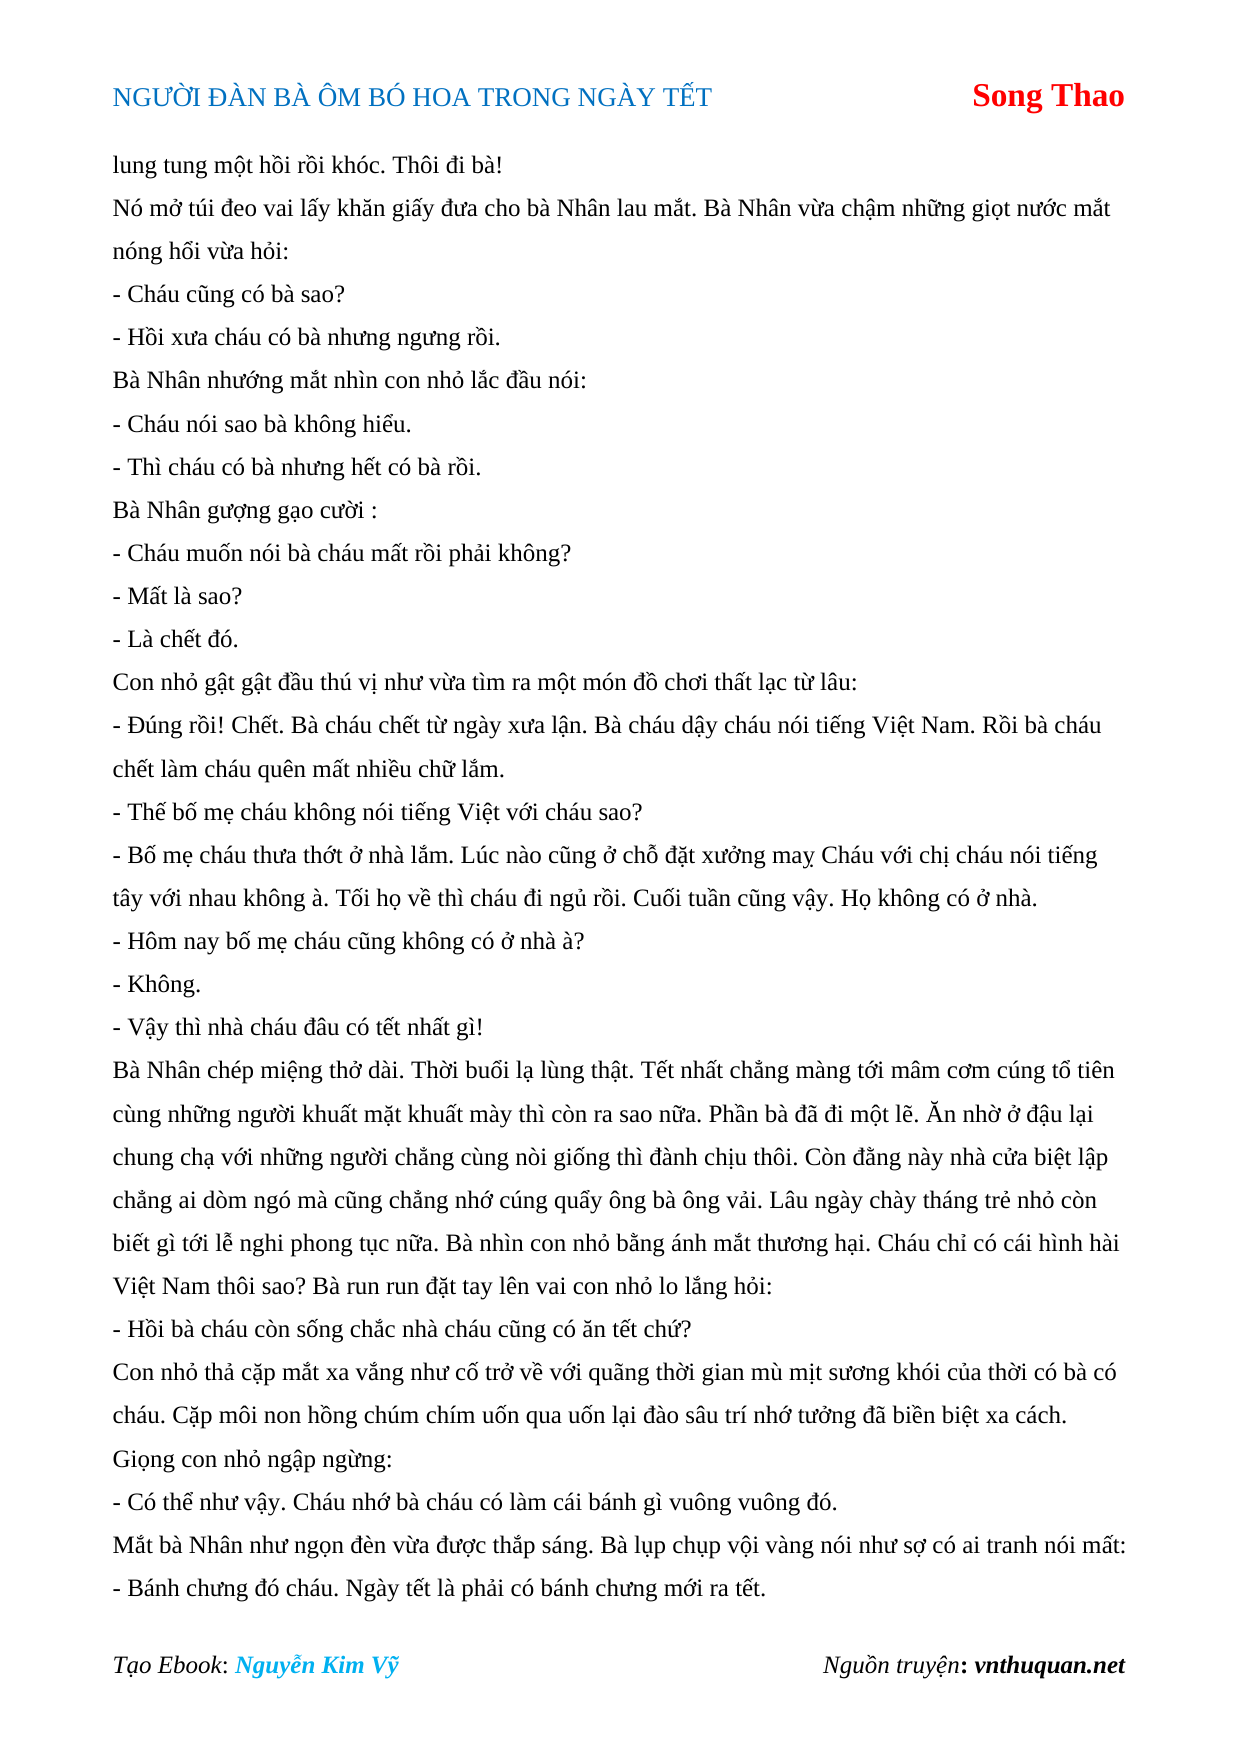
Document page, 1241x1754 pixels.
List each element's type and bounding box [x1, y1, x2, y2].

text [112, 150, 1128, 1602]
